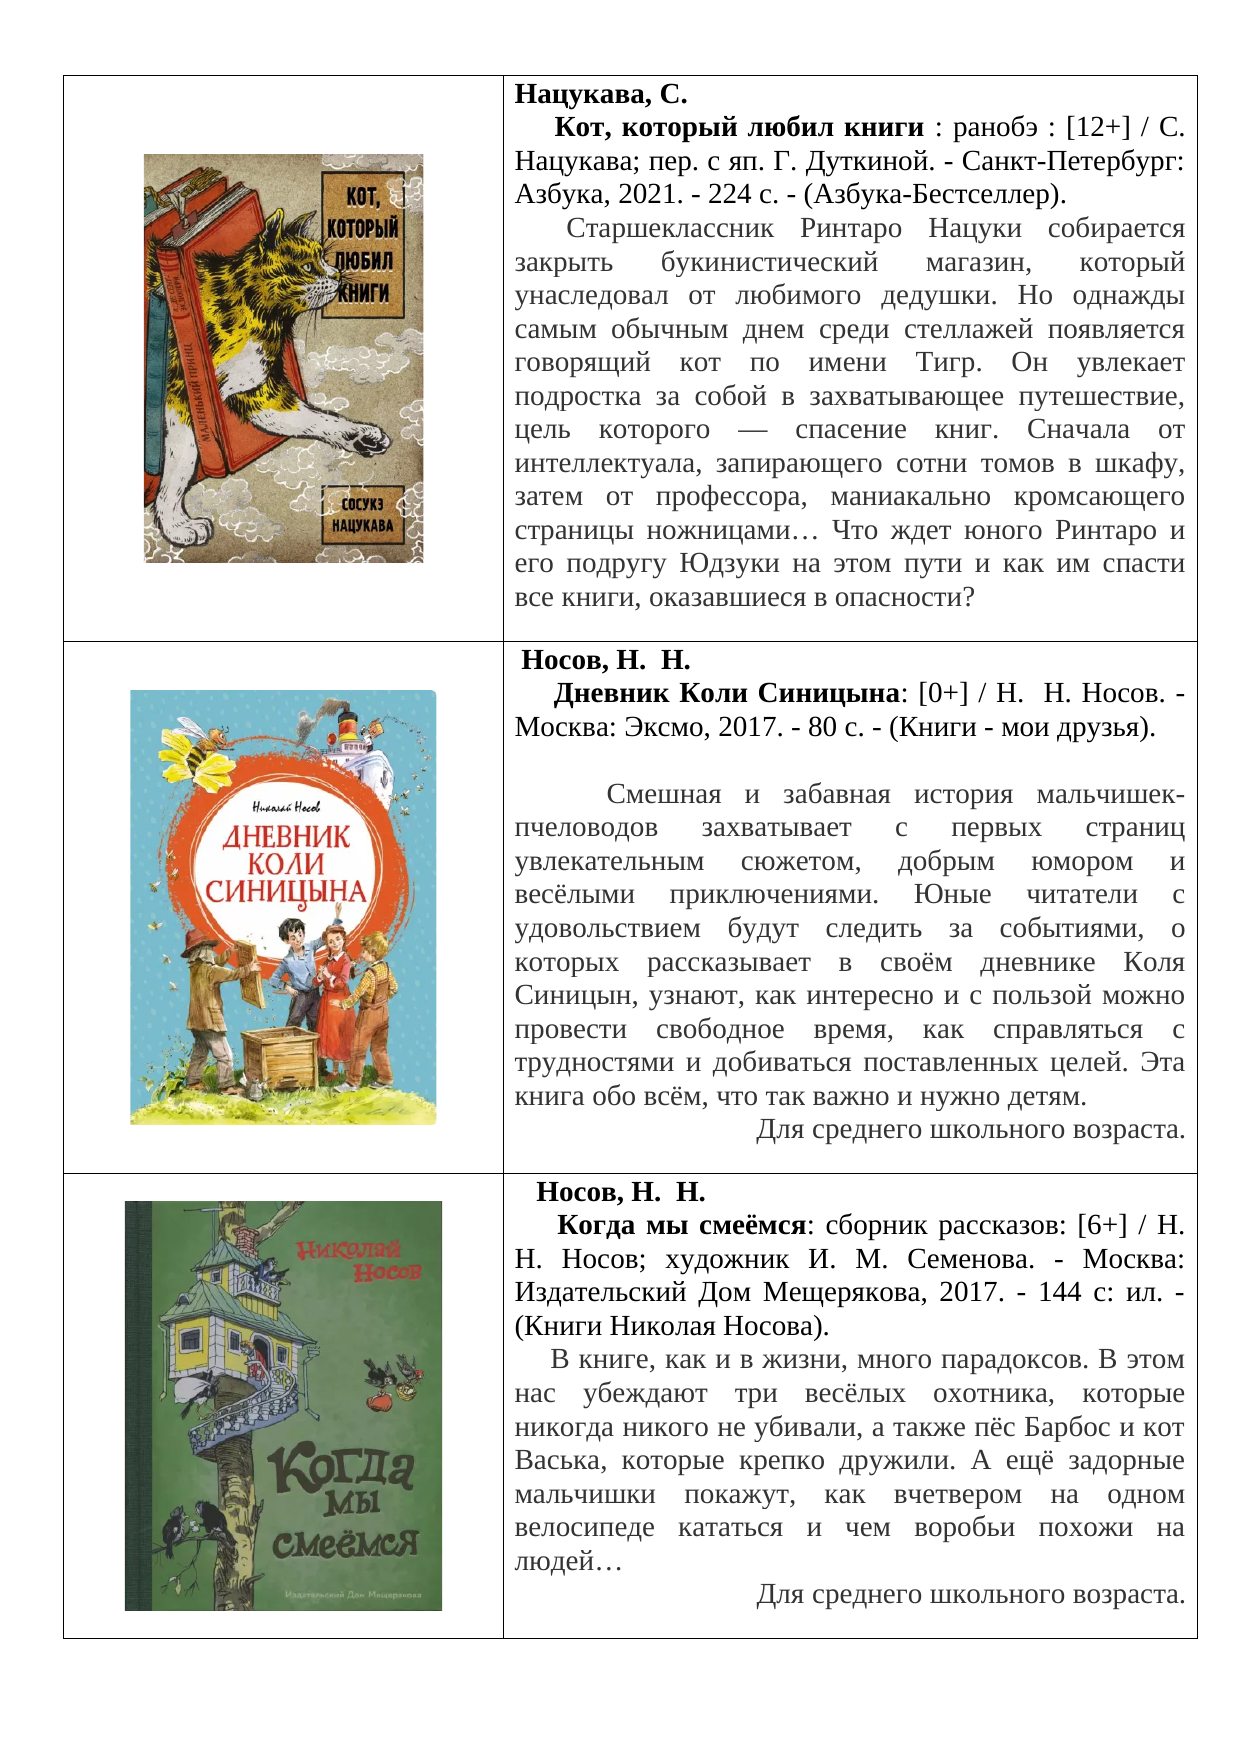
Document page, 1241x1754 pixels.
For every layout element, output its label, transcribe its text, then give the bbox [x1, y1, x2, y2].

table_cell Носов, Н. Н. Когда мы смеёмся: сборник рассказов: [6+] / Н. Н. Носов; художник И. М. Семенова. - Москва: Издательский Дом Мещерякова, 2017. - 144 с: ил. - (Книги Николая Носова). В книге, как и в жизни, много парадоксов. В этом нас убеждают три весёлых охотника, которые никогда никого не убивали, а также пёс Барбос и кот Васька, которые крепко дружили. А ещё задорные мальчишки покажут, как вчетвером на одном велосипеде кататься и чем воробьи похожи на людей… Для среднего школьного возраста. [504, 1174, 1197, 1638]
table_cell [64, 76, 503, 641]
picture [143, 154, 424, 563]
table_cell Нацукава, С. Кот, который любил книги : ранобэ : [12+] / С. Нацукава; пер. c яп. Г. Дуткиной. - Санкт-Петербург: Азбука, 2021. - 224 с. - (Азбука-Бестселлер). Старшеклассник Ринтаро Нацуки собирается закрыть букинистический магазин, который унаследовал от любимого дедушки. Но однажды самым обычным днем среди стеллажей появляется говорящий кот по имени Тигр. Он увлекает подростка за собой в захватывающее путешествие, цель которого — спасение книг. Сначала от интеллектуала, запирающего сотни томов в шкафу, затем от профессора, маниакально кромсающего страницы ножницами… Что ждет юного Ринтаро и его подругу Юдзуки на этом пути и как им спасти все книги, оказавшиеся в опасности? [504, 76, 1197, 641]
picture [130, 690, 437, 1125]
table_cell Носов, Н. Н. Дневник Коли Синицына: [0+] / Н. Н. Носов. - Москва: Эксмо, 2017. - 80 с. - (Книги - мои друзья). Смешная и забавная история мальчишек-пчеловодов захватывает с первых страниц увлекательным сюжетом, добрым юмором и весёлыми приключениями. Юные читатели с удовольствием будут следить за событиями, о которых рассказывает в своём дневнике Коля Синицын, узнают, как интересно и с пользой можно провести свободное время, как справляться с трудностями и добиваться поставленных целей. Эта книга обо всём, что так важно и нужно детям. Для среднего школьного возраста. [504, 642, 1197, 1173]
picture [124, 1201, 443, 1611]
table_cell [64, 1174, 503, 1638]
table_cell [64, 642, 503, 1173]
